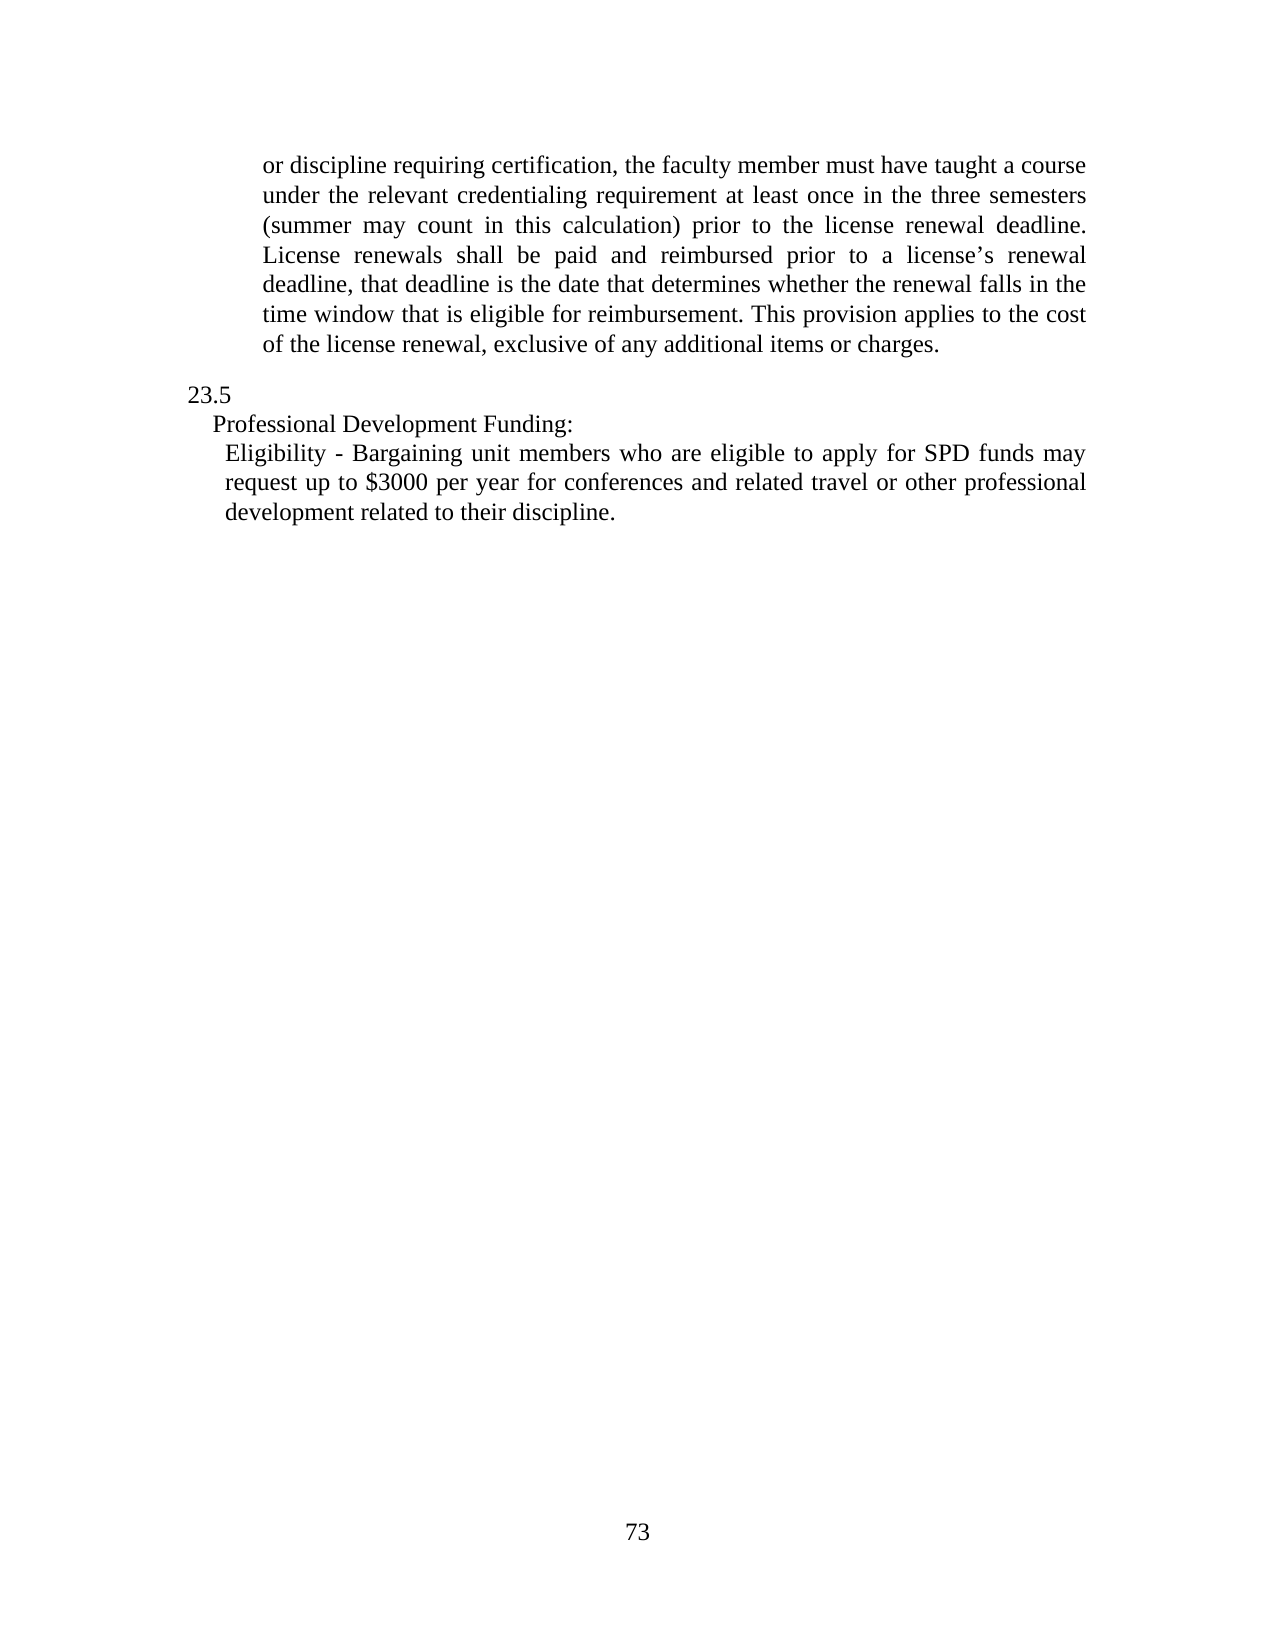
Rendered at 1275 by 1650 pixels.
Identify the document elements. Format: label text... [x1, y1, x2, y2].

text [225, 150, 1087, 358]
list Professional Development Funding: [187, 380, 1087, 438]
list Eligibility - Bargaining unit members who are eligible to apply for SPD funds may request up to $3000 per year for conferences and related travel or other professional development related to their discipline. [225, 438, 1087, 526]
